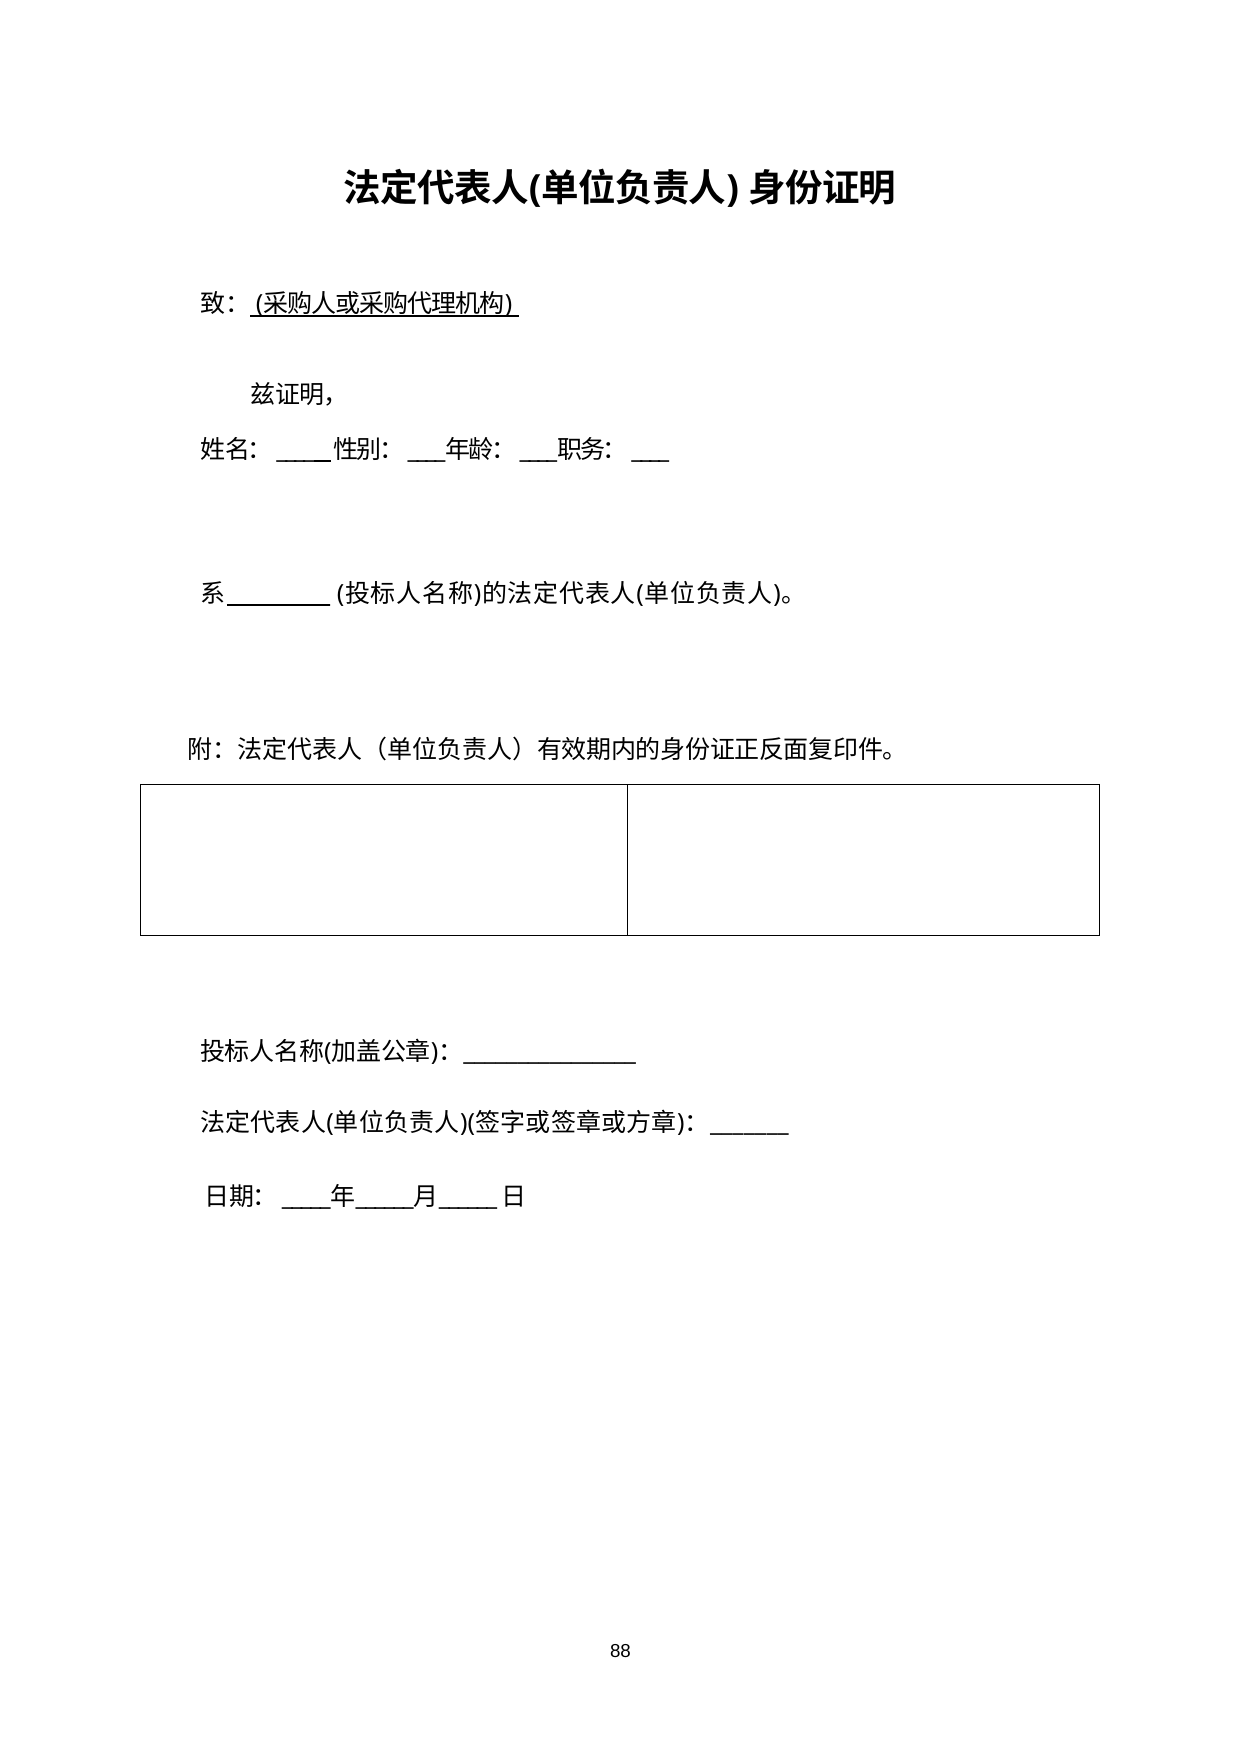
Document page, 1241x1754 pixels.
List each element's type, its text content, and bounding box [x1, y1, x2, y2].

text 日期： _____年______月______ 日 [204, 1179, 1053, 1212]
text 法定代表人(单位负责人) 身份证明 [187, 162, 1053, 212]
text 附：法定代表人（单位负责人）有效期内的身份证正反面复印件。 [187, 729, 1058, 766]
text 兹证明， [250, 375, 1053, 411]
text 姓名： ____ 性别： ____年龄： ____职务： ____ [200, 429, 1053, 466]
text 致： (采购人或采购代理机构) [200, 286, 1053, 319]
table_header [628, 785, 1099, 935]
text 投标人名称(加盖公章)：________________ [200, 1034, 1053, 1067]
text 系 (投标人名称)的法定代表人(单位负责人)。 [200, 573, 1053, 609]
table_header [141, 785, 627, 935]
text 法定代表人(单位负责人)(签字或签章或方章)：_______ [200, 1105, 1053, 1138]
